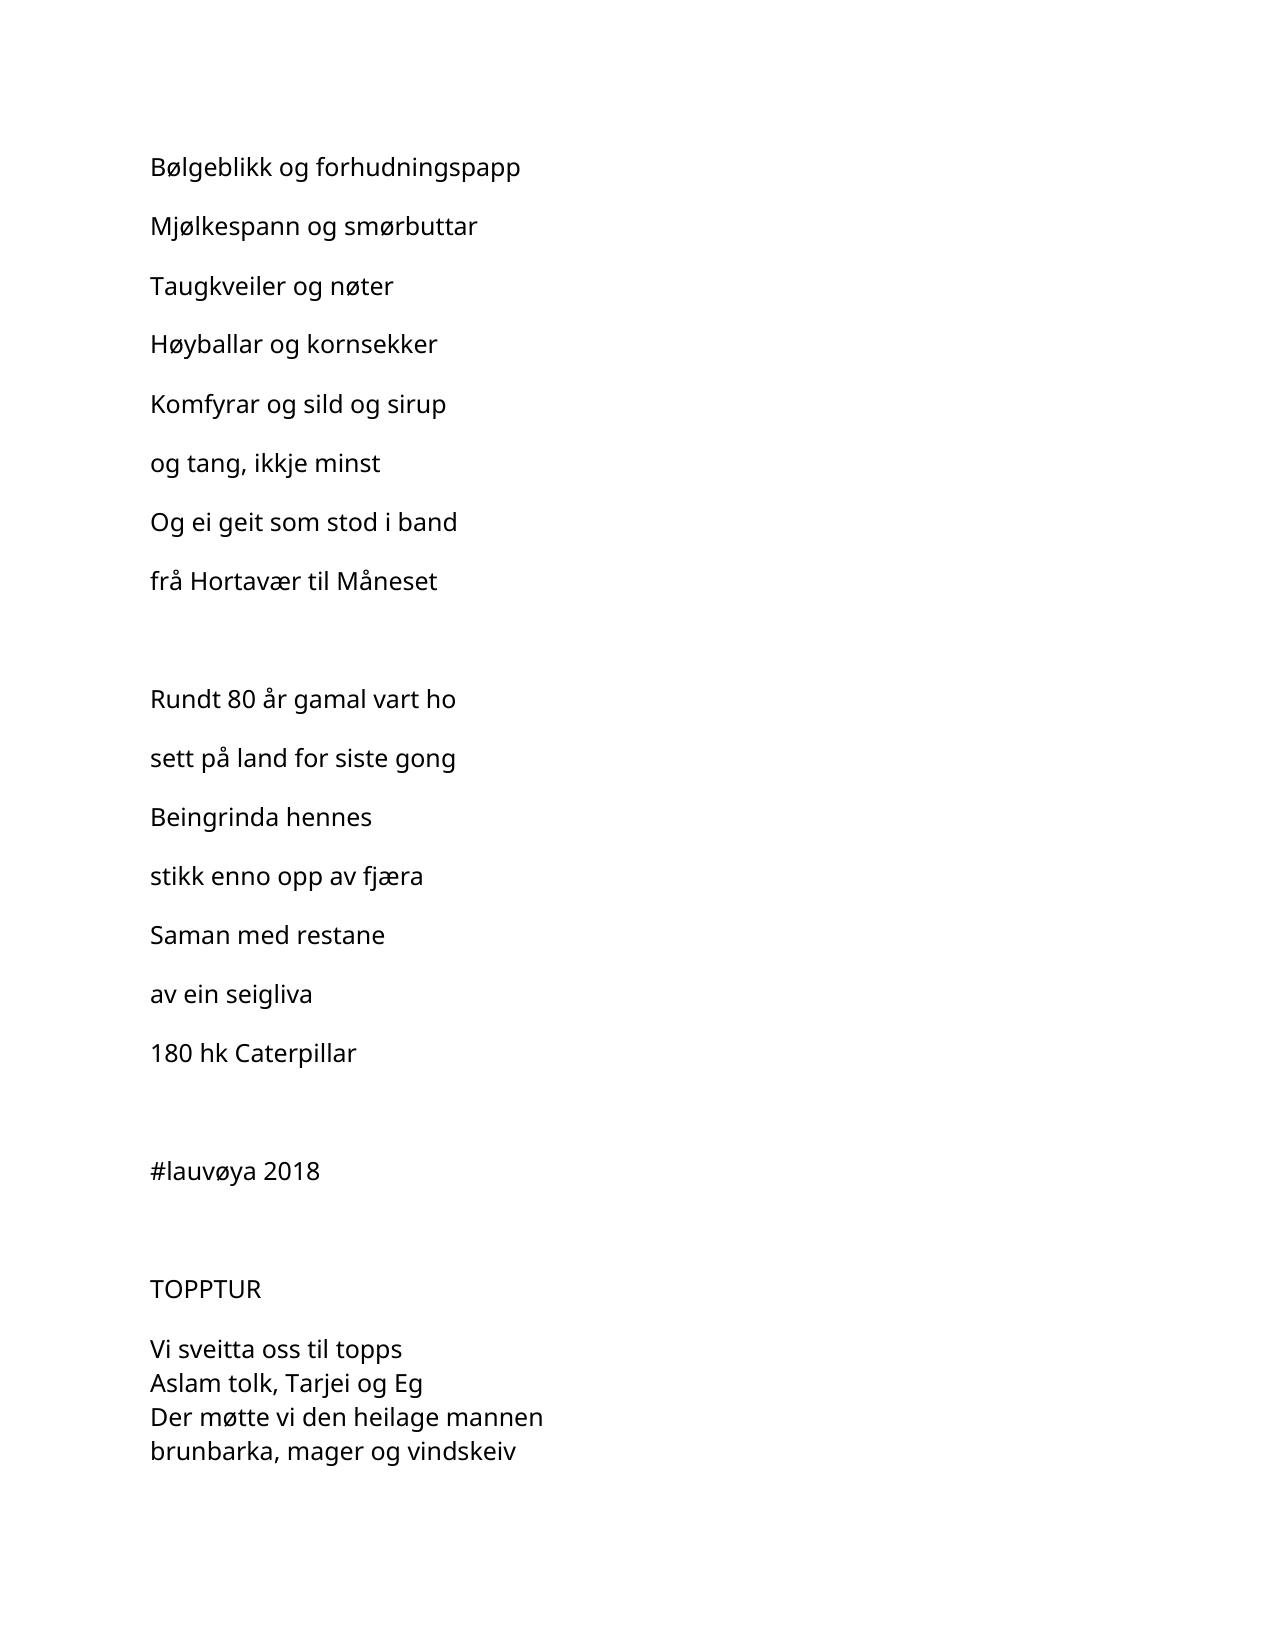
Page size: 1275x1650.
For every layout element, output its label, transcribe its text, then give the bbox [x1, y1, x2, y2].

text Komfyrar og sild og sirup [150, 386, 1125, 420]
text Beingrinda hennes [150, 800, 1125, 834]
text frå Hortavær til Måneset [150, 563, 1125, 597]
text Rundt 80 år gamal vart ho [150, 682, 1125, 716]
text Og ei geit som stod i band [150, 504, 1125, 538]
text sett på land for siste gong [150, 741, 1125, 775]
text Bølgeblikk og forhudningspapp [150, 150, 1125, 184]
text Taugkveiler og nøter [150, 268, 1125, 302]
text Saman med restane [150, 918, 1125, 952]
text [150, 1331, 1125, 1467]
text 180 hk Caterpillar [150, 1036, 1125, 1070]
text Høyballar og kornsekker [150, 327, 1125, 361]
text stikk enno opp av fjæra [150, 859, 1125, 893]
text #lauvøya 2018 [150, 1154, 1125, 1188]
text Mjølkespann og smørbuttar [150, 209, 1125, 243]
text av ein seigliva [150, 977, 1125, 1011]
text og tang, ikkje minst [150, 445, 1125, 479]
text TOPPTUR [150, 1272, 1125, 1306]
